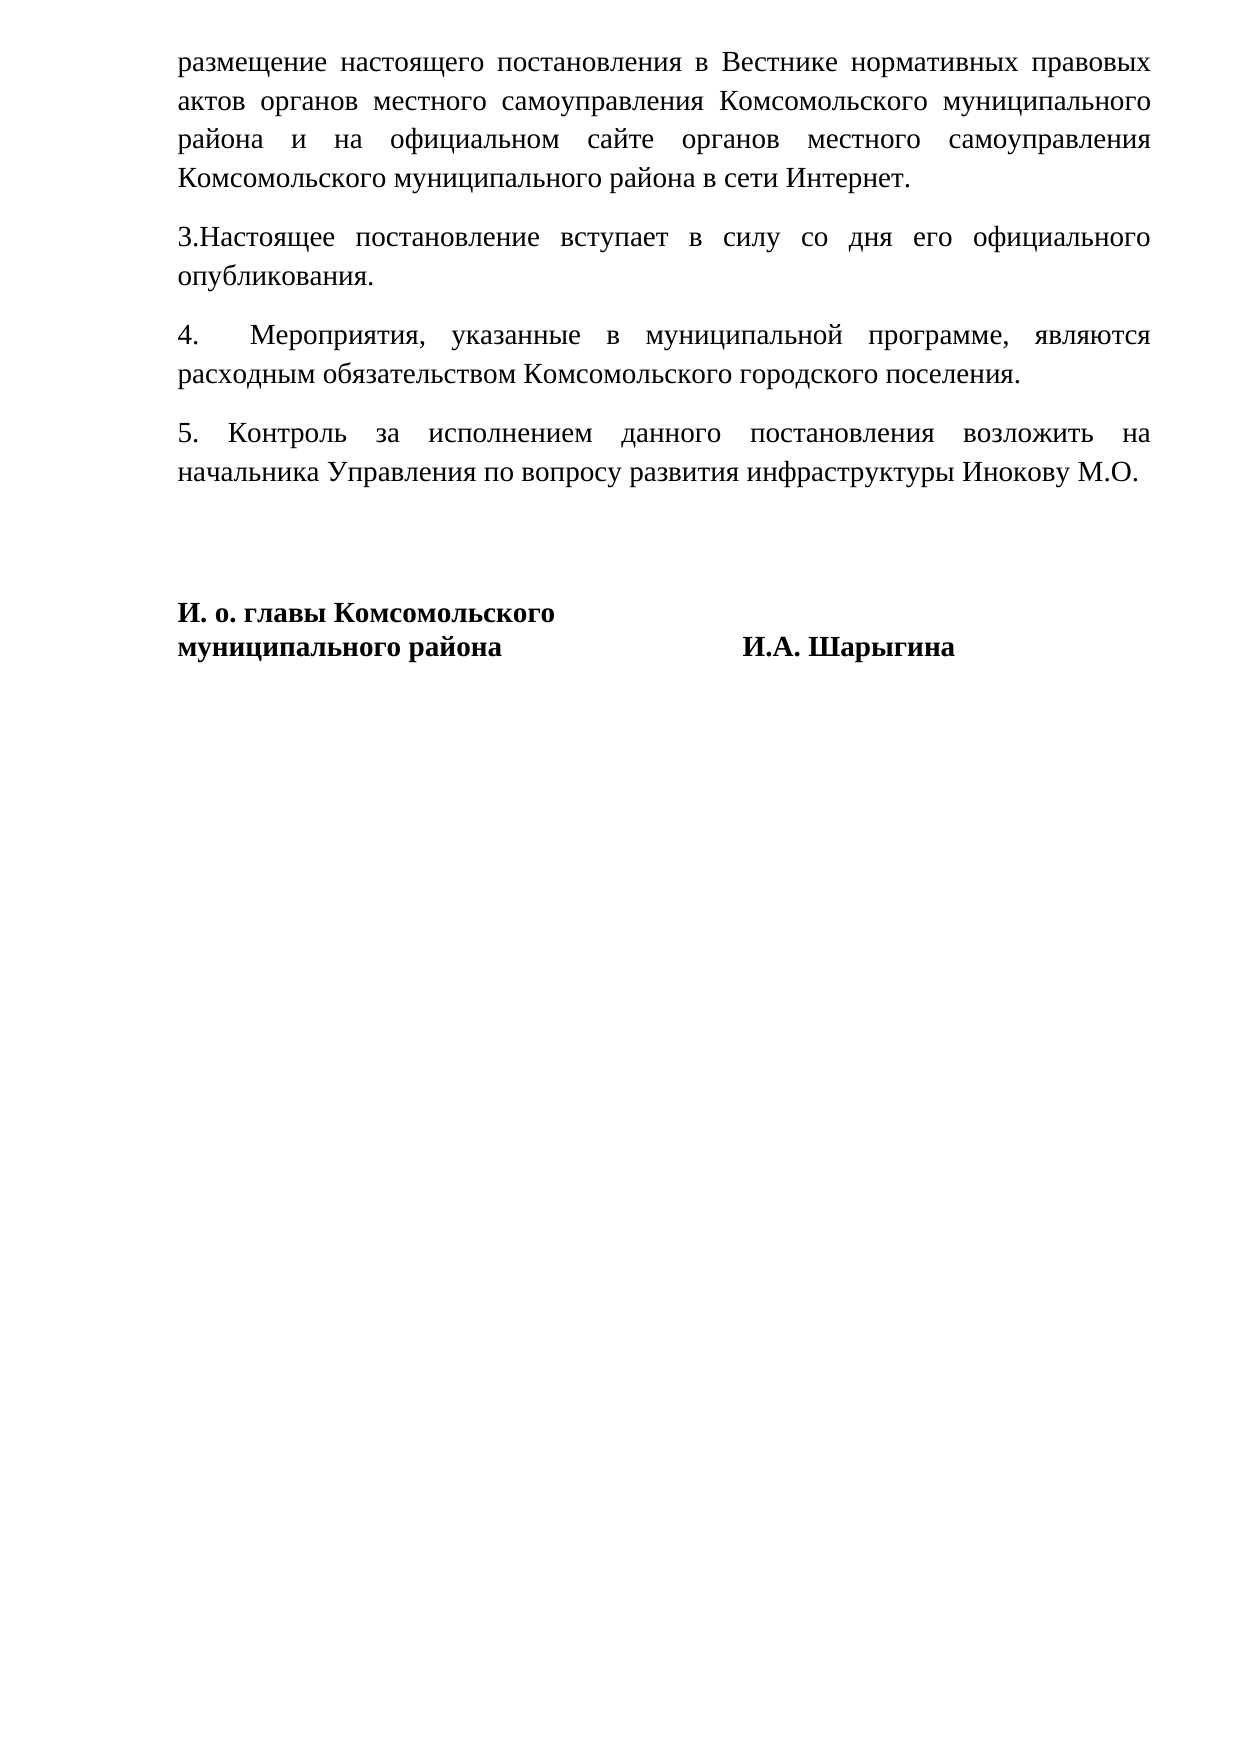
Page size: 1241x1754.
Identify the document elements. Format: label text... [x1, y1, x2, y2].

table_header И. о. главы Комсомольского муниципального района И.А. Шарыгина [166, 564, 1163, 717]
text 3.Настоящее постановление вступает в силу со дня его официального опубликования. [177, 219, 1152, 291]
text 5. Контроль за исполнением данного постановления возложить на начальника Управления по вопросу развития инфраструктуры Инокову М.О. [177, 415, 1152, 487]
text 4. Мероприятия, указанные в муниципальной программе, являются расходным обязательством Комсомольского городского поселения. [177, 317, 1152, 389]
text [177, 44, 1152, 193]
